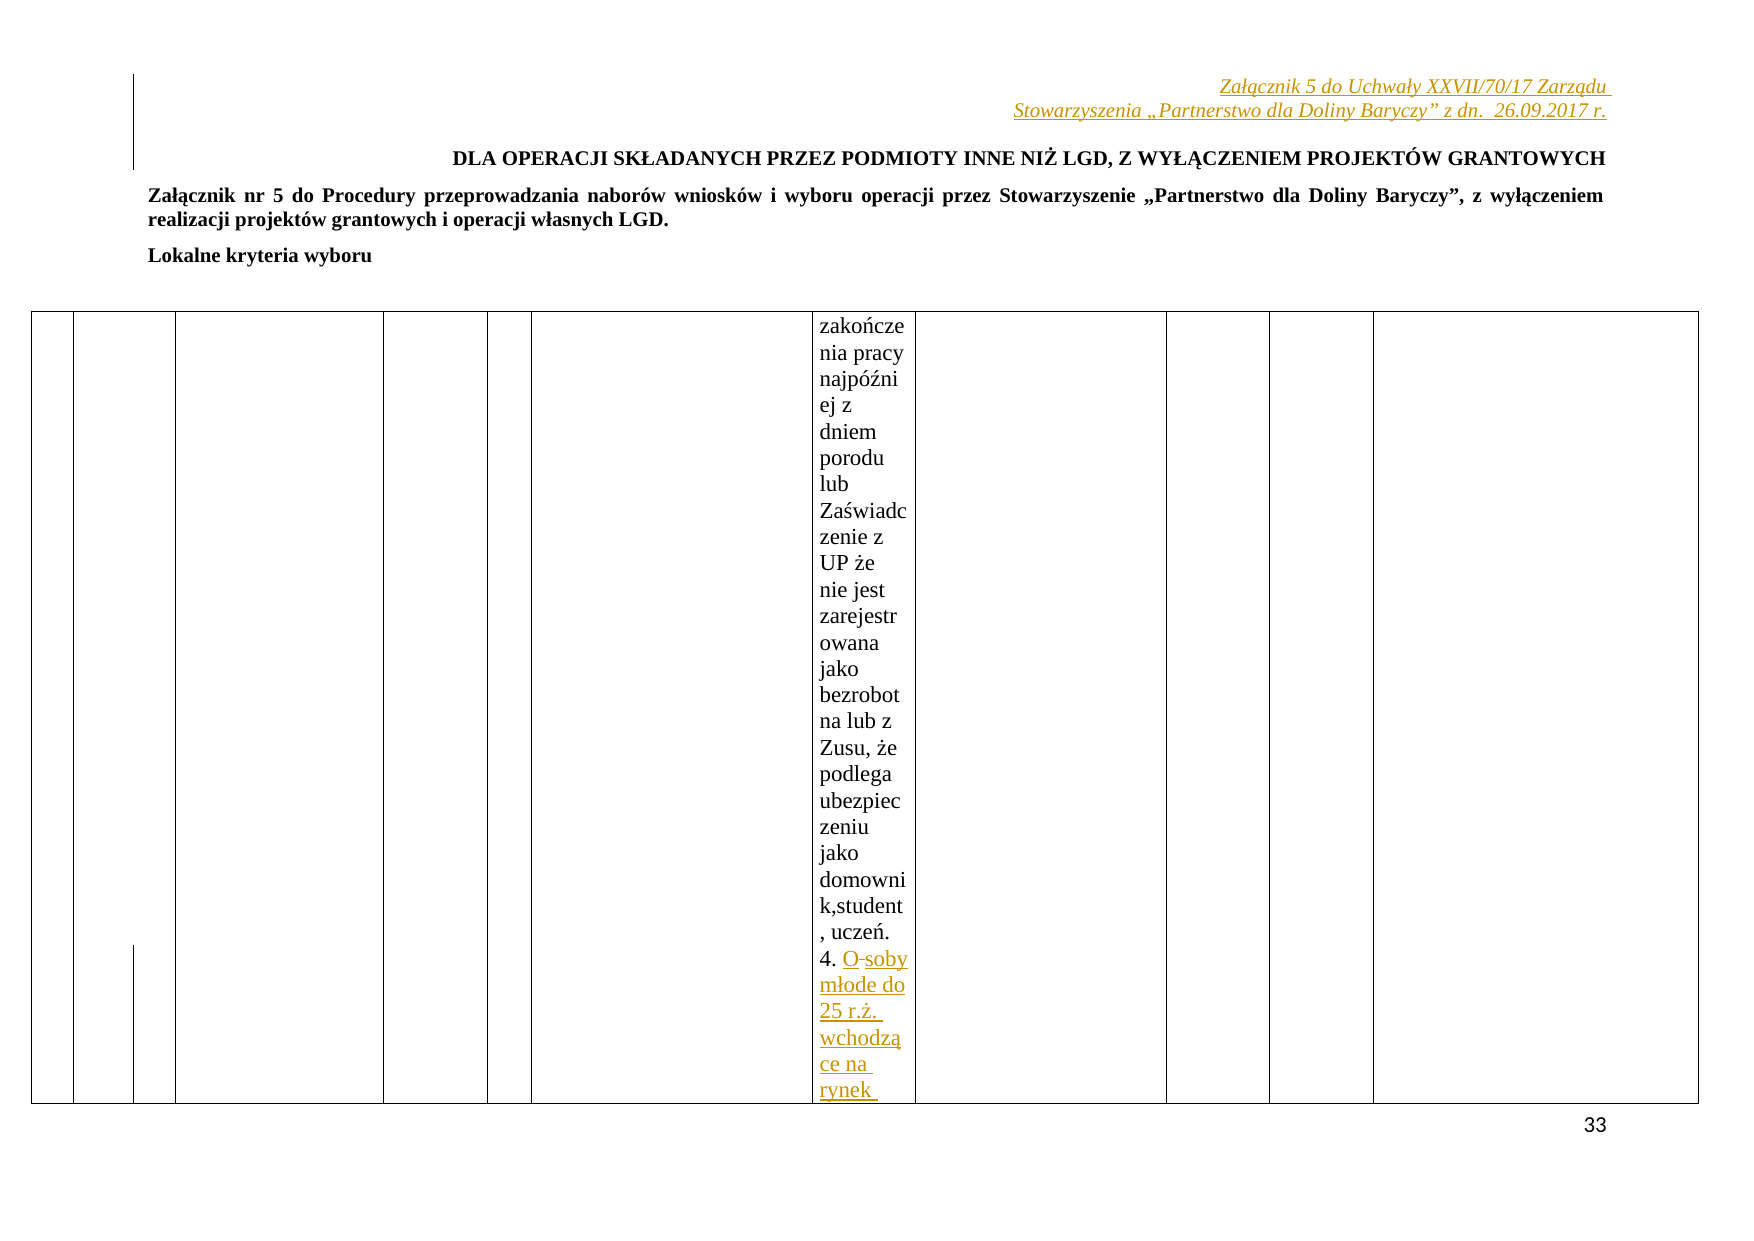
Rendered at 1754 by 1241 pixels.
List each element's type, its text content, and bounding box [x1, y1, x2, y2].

table_cell 0 [488, 312, 531, 1103]
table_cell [384, 312, 487, 1103]
